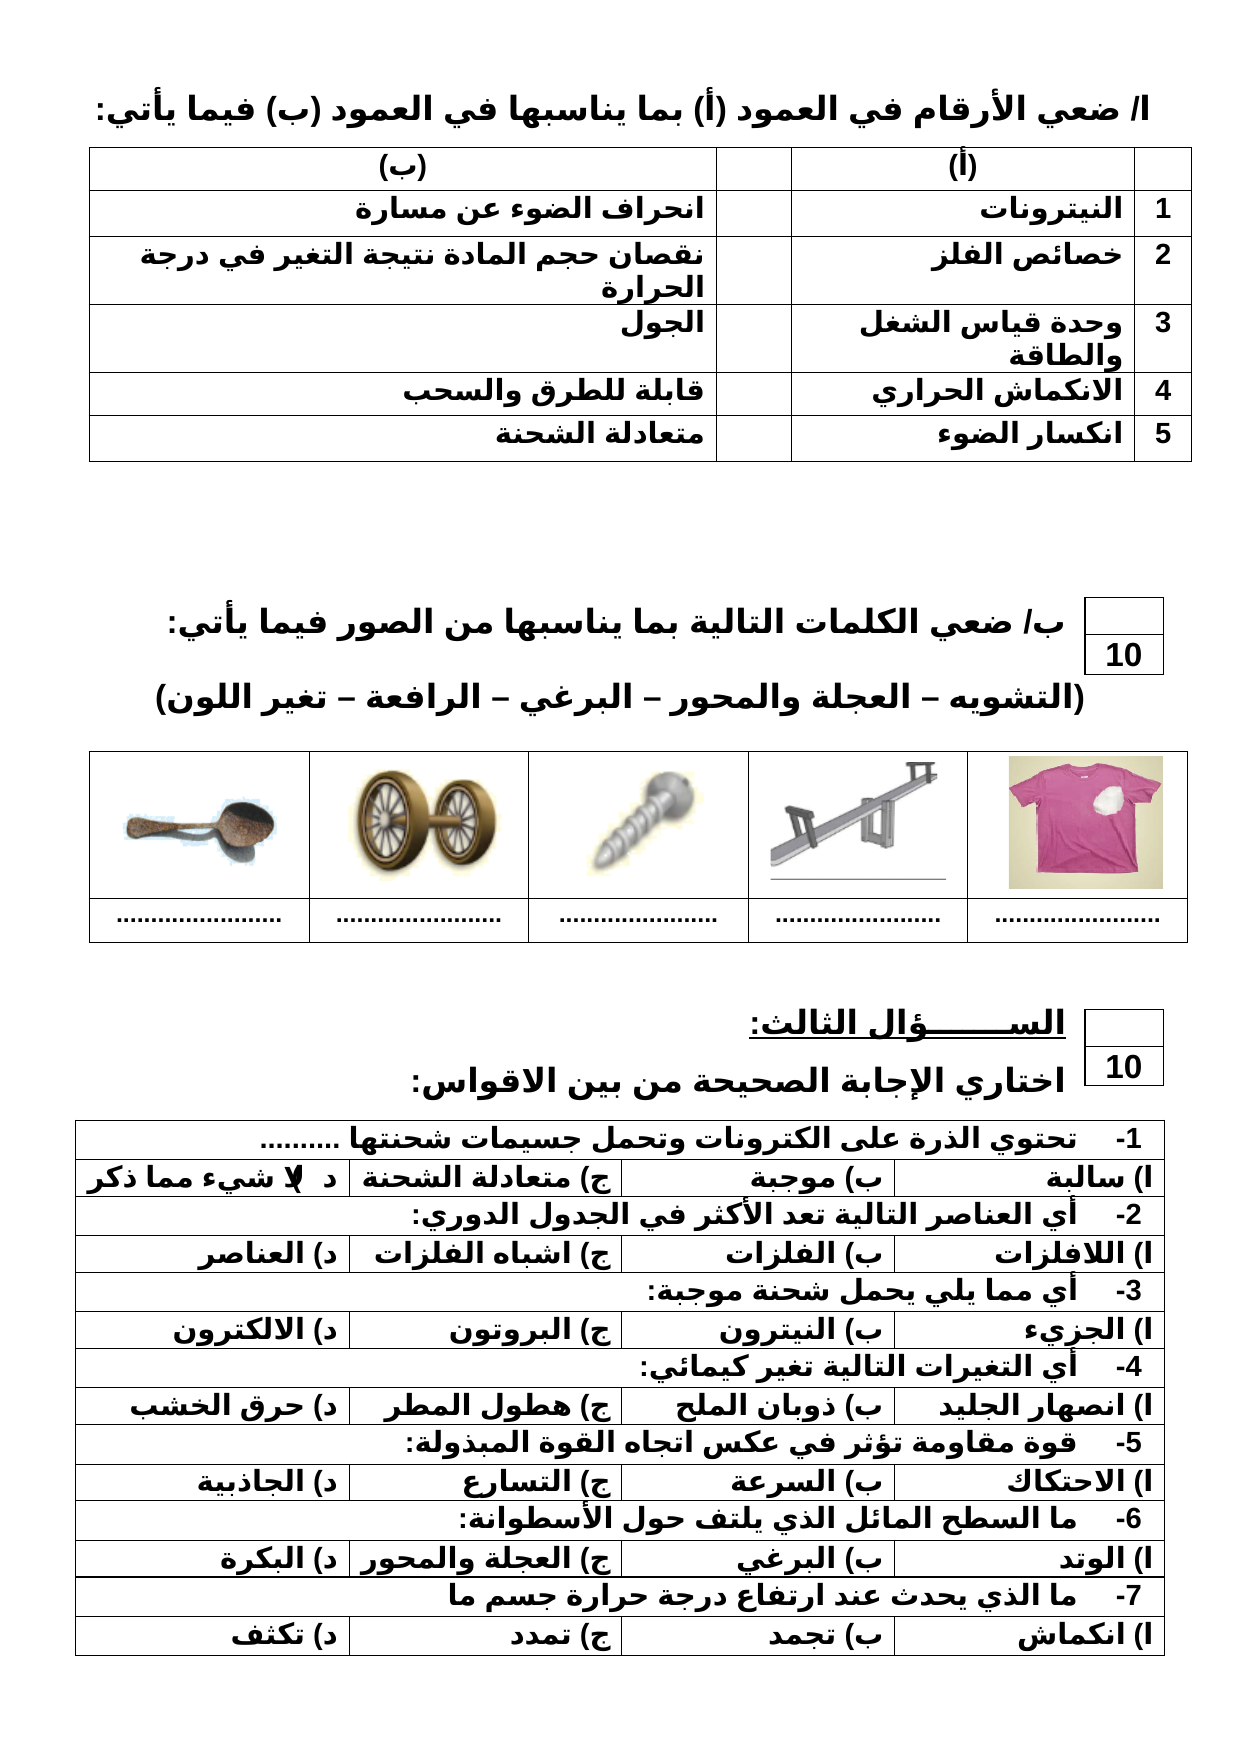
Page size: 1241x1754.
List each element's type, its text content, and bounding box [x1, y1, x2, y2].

table_cell قوة مقاومة تؤثر في عكس اتجاه القوة المبذولة: [76, 1425, 1164, 1463]
text ا/ ضعي الأرقام في العمود (أ) بما يناسبها في العمود (ب) فيما يأتي: [89, 89, 1152, 127]
table_cell انحراف الضوء عن مسارة [90, 191, 716, 236]
table_cell ب) تجمد [622, 1617, 894, 1655]
table_header [968, 752, 1187, 897]
table_cell ا) اللافلزات [895, 1236, 1164, 1272]
table_header (أ) [792, 148, 1134, 190]
table_cell ج) التسارع [350, 1465, 621, 1500]
table_cell 3 [1135, 305, 1191, 372]
table_cell [717, 191, 791, 236]
table_cell ا) الوتد [895, 1541, 1164, 1576]
table_cell ب) ذوبان الملح [622, 1388, 894, 1424]
table_cell وحدة قياس الشغل والطاقة [792, 305, 1134, 372]
table_header تحتوي الذرة على الكترونات وتحمل جسيمات شحنتها .......... [76, 1121, 1164, 1159]
table_cell ........................ [90, 899, 309, 942]
table_cell [717, 305, 791, 372]
table_cell ما الذي يحدث عند ارتفاع درجة حرارة جسم ما [76, 1578, 1164, 1616]
table_cell ب) السرعة [622, 1465, 894, 1500]
table_cell ب) موجبة [622, 1160, 894, 1196]
table_cell ج) متعادلة الشحنة [350, 1160, 621, 1196]
table_header [717, 148, 791, 190]
table_cell د) العناصر [76, 1236, 349, 1272]
table_header [529, 752, 748, 897]
table_cell ب) النيترون [622, 1312, 894, 1348]
text الســـــــؤال الثالث: [89, 1003, 1152, 1042]
table_cell قابلة للطرق والسحب [90, 373, 716, 415]
table_cell 10 [1086, 1047, 1163, 1085]
text (التشويه – العجلة والمحور – البرغي – الرافعة – تغير اللون) [89, 677, 1152, 715]
table_cell أي العناصر التالية تعد الأكثر في الجدول الدوري: [76, 1197, 1164, 1235]
table_cell متعادلة الشحنة [90, 416, 716, 461]
text اختاري الإجابة الصحيحة من بين الاقواس: [89, 1061, 1152, 1100]
table_cell ج) اشباه الفلزات [350, 1236, 621, 1272]
table_cell د) الالكترون [76, 1312, 349, 1348]
table_header (ب) [90, 148, 716, 190]
table_cell أي مما يلي يحمل شحنة موجبة: [76, 1273, 1164, 1311]
table_cell [717, 237, 791, 304]
table_cell ....................... [529, 899, 748, 942]
table_cell د) الجاذبية [76, 1465, 349, 1500]
table_cell 10 [1086, 635, 1163, 674]
table_cell ج) العجلة والمحور [350, 1541, 621, 1576]
table_cell النيترونات [792, 191, 1134, 236]
table_cell [717, 373, 791, 415]
table_cell ب) البرغي [622, 1541, 894, 1576]
table_header [1086, 1010, 1163, 1046]
table_cell ج) البروتون [350, 1312, 621, 1348]
table_cell 2 [1135, 237, 1191, 304]
table_cell الانكماش الحراري [792, 373, 1134, 415]
table_cell ج) هطول المطر [350, 1388, 621, 1424]
text ب/ ضعي الكلمات التالية بما يناسبها من الصور فيما يأتي: [89, 602, 1084, 641]
table_cell 5 [1135, 416, 1191, 461]
table_cell ا) الجزيء [895, 1312, 1164, 1348]
table_cell ج) تمدد [350, 1617, 621, 1655]
table_cell ........................ [310, 899, 528, 942]
table_cell د) تكثف [76, 1617, 349, 1655]
table_cell انكسار الضوء [792, 416, 1134, 461]
table_header [90, 752, 309, 897]
table_cell ا) انكماش [895, 1617, 1164, 1655]
table_header [310, 752, 528, 897]
table_cell أي التغيرات التالية تغير كيمائي: [76, 1349, 1164, 1387]
table_header [749, 752, 967, 897]
table_cell ا) سالبة [895, 1160, 1164, 1196]
table_cell ا) الاحتكاك [895, 1465, 1164, 1500]
table_cell ب) الفلزات [622, 1236, 894, 1272]
table_cell د) حرق الخشب [76, 1388, 349, 1424]
table_cell ........................ [749, 899, 967, 942]
table_cell ما السطح المائل الذي يلتف حول الأسطوانة: [76, 1501, 1164, 1539]
table_cell نقصان حجم المادة نتيجة التغير في درجة الحرارة [90, 237, 716, 304]
table_header [1135, 148, 1191, 190]
table_cell 4 [1135, 373, 1191, 415]
table_cell الجول [90, 305, 716, 372]
table_cell د) البكرة [76, 1541, 349, 1576]
table_cell ........................ [968, 899, 1187, 942]
table_cell د) لا شيء مما ذكر [76, 1160, 349, 1196]
table_cell خصائص الفلز [792, 237, 1134, 304]
table_header [1086, 598, 1163, 634]
table_cell 1 [1135, 191, 1191, 236]
table_cell ا) انصهار الجليد [895, 1388, 1164, 1424]
table_cell [717, 416, 791, 461]
